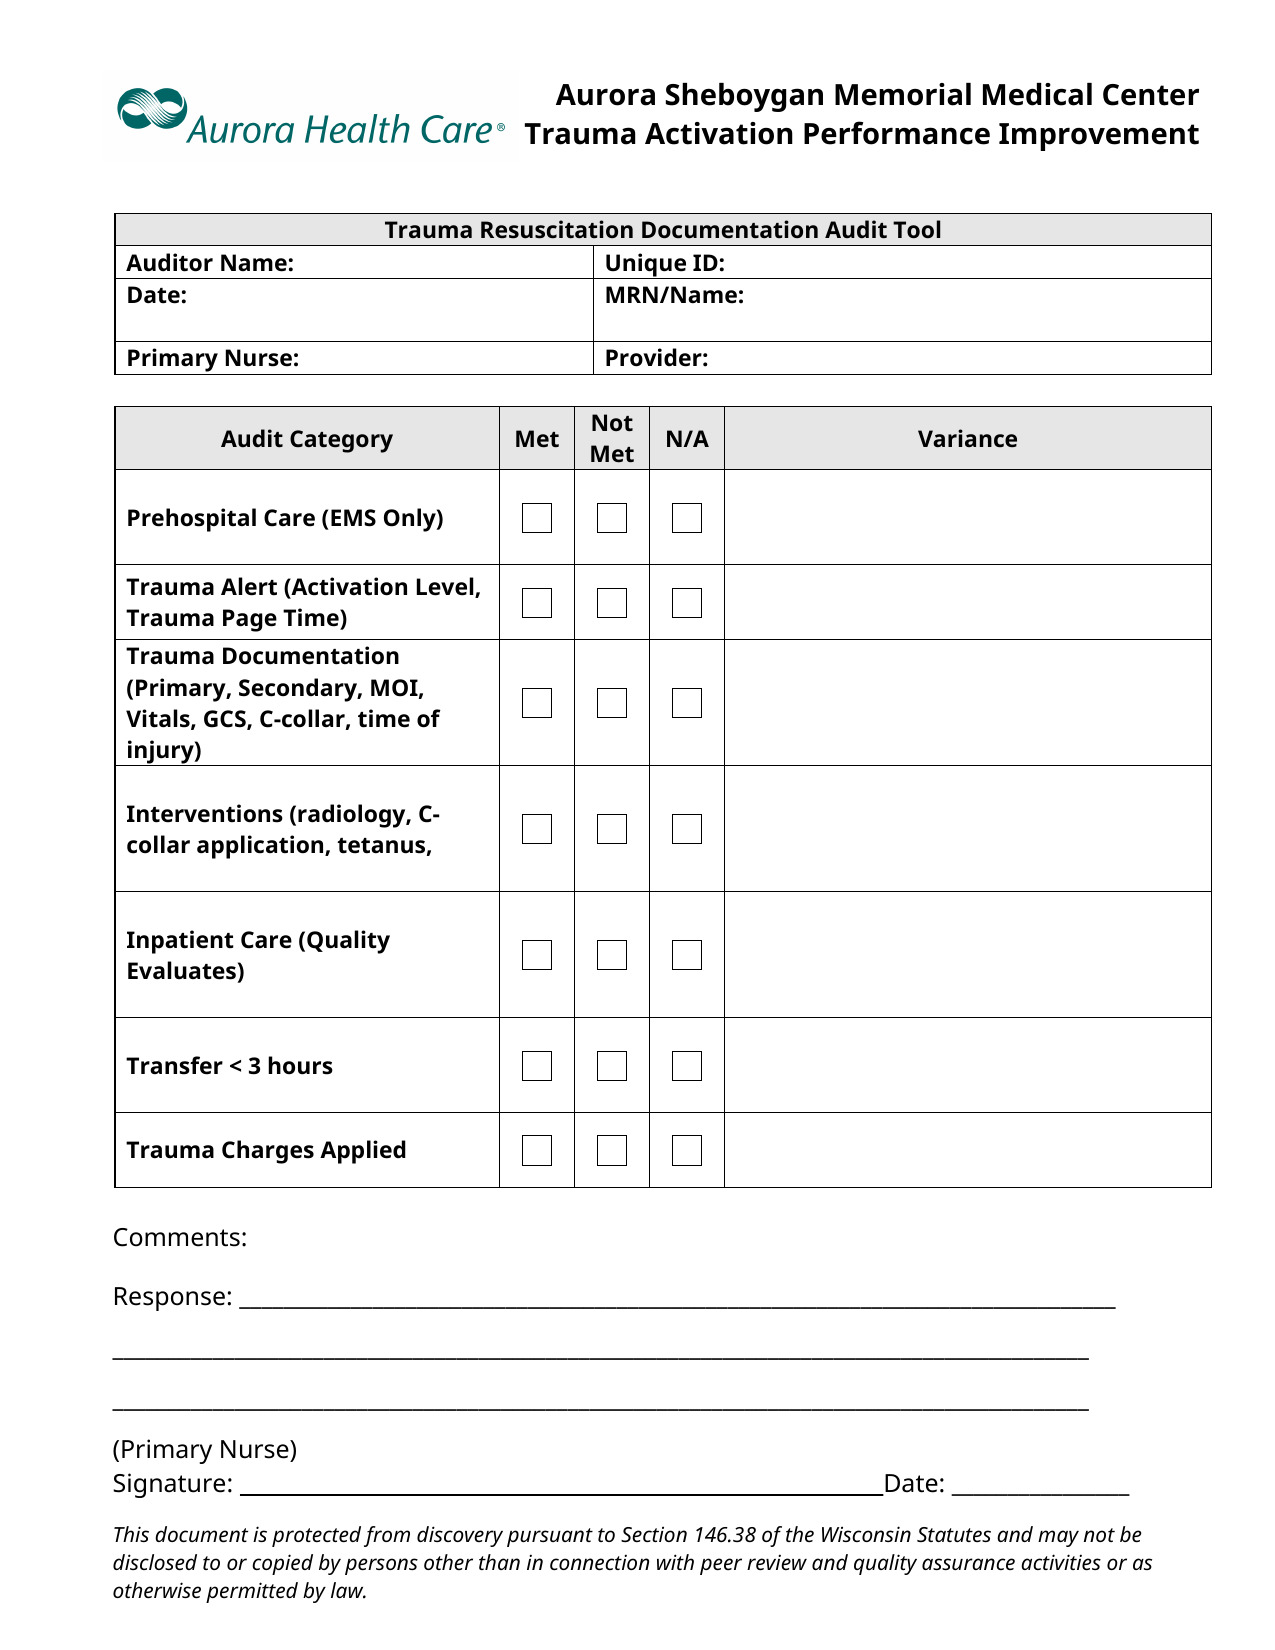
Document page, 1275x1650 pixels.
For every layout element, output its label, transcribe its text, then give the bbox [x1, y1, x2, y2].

table_header Variance [725, 407, 1211, 469]
table_cell [725, 1018, 1211, 1112]
table_cell [650, 470, 724, 564]
table_header Audit Category [116, 407, 499, 469]
text ________________________________________________________________________________________ [112, 1381, 1200, 1414]
table_cell [725, 892, 1211, 1017]
table_cell [575, 892, 649, 1017]
table_cell [725, 565, 1211, 639]
table_cell [500, 1113, 574, 1187]
table_cell Unique ID: [594, 246, 1211, 278]
table_cell Trauma Charges Applied [116, 1113, 499, 1187]
table_cell [650, 565, 724, 639]
text (Primary Nurse) [112, 1432, 1200, 1466]
table_cell [650, 1018, 724, 1112]
table_cell [650, 766, 724, 891]
table_cell Interventions (radiology, C-collar application, tetanus, [116, 766, 499, 891]
table_cell [575, 565, 649, 639]
table_cell [575, 1018, 649, 1112]
table_cell [650, 640, 724, 765]
text ________________________________________________________________________________________ [112, 1329, 1200, 1363]
table_cell [500, 640, 574, 765]
table_cell Trauma Documentation (Primary, Secondary, MOI, Vitals, GCS, C-collar, time of injury) [116, 640, 499, 765]
table_cell [500, 1018, 574, 1112]
table_cell Provider: [594, 342, 1211, 373]
table_header Trauma Resuscitation Documentation Audit Tool [116, 214, 1211, 245]
table_header N/A [650, 407, 724, 469]
table_cell [725, 766, 1211, 891]
text Response: _______________________________________________________________________________ [112, 1278, 1200, 1312]
table_cell Prehospital Care (EMS Only) [116, 470, 499, 564]
text Signature: __________________________________________________________Date: ________________ [112, 1466, 1200, 1500]
table_header Met [500, 407, 574, 469]
picture [103, 69, 519, 162]
table_cell [500, 766, 574, 891]
table_cell [725, 1113, 1211, 1187]
table_cell MRN/Name: [594, 279, 1211, 341]
table_cell [575, 470, 649, 564]
table_cell [500, 470, 574, 564]
table_header Not Met [575, 407, 649, 469]
table_cell Auditor Name: [116, 246, 593, 278]
table_cell [725, 640, 1211, 765]
table_cell [500, 565, 574, 639]
table_cell Transfer < 3 hours [116, 1018, 499, 1112]
table_cell Primary Nurse: [116, 342, 593, 373]
text Comments: [112, 1219, 1200, 1253]
table_cell Trauma Alert (Activation Level, Trauma Page Time) [116, 565, 499, 639]
table_cell [575, 766, 649, 891]
table_cell [500, 892, 574, 1017]
table_cell date: [116, 279, 593, 341]
table_cell [725, 470, 1211, 564]
table_cell [575, 1113, 649, 1187]
table_cell [650, 1113, 724, 1187]
table_cell [650, 892, 724, 1017]
table_cell Inpatient Care (Quality Evaluates) [116, 892, 499, 1017]
table_cell [575, 640, 649, 765]
